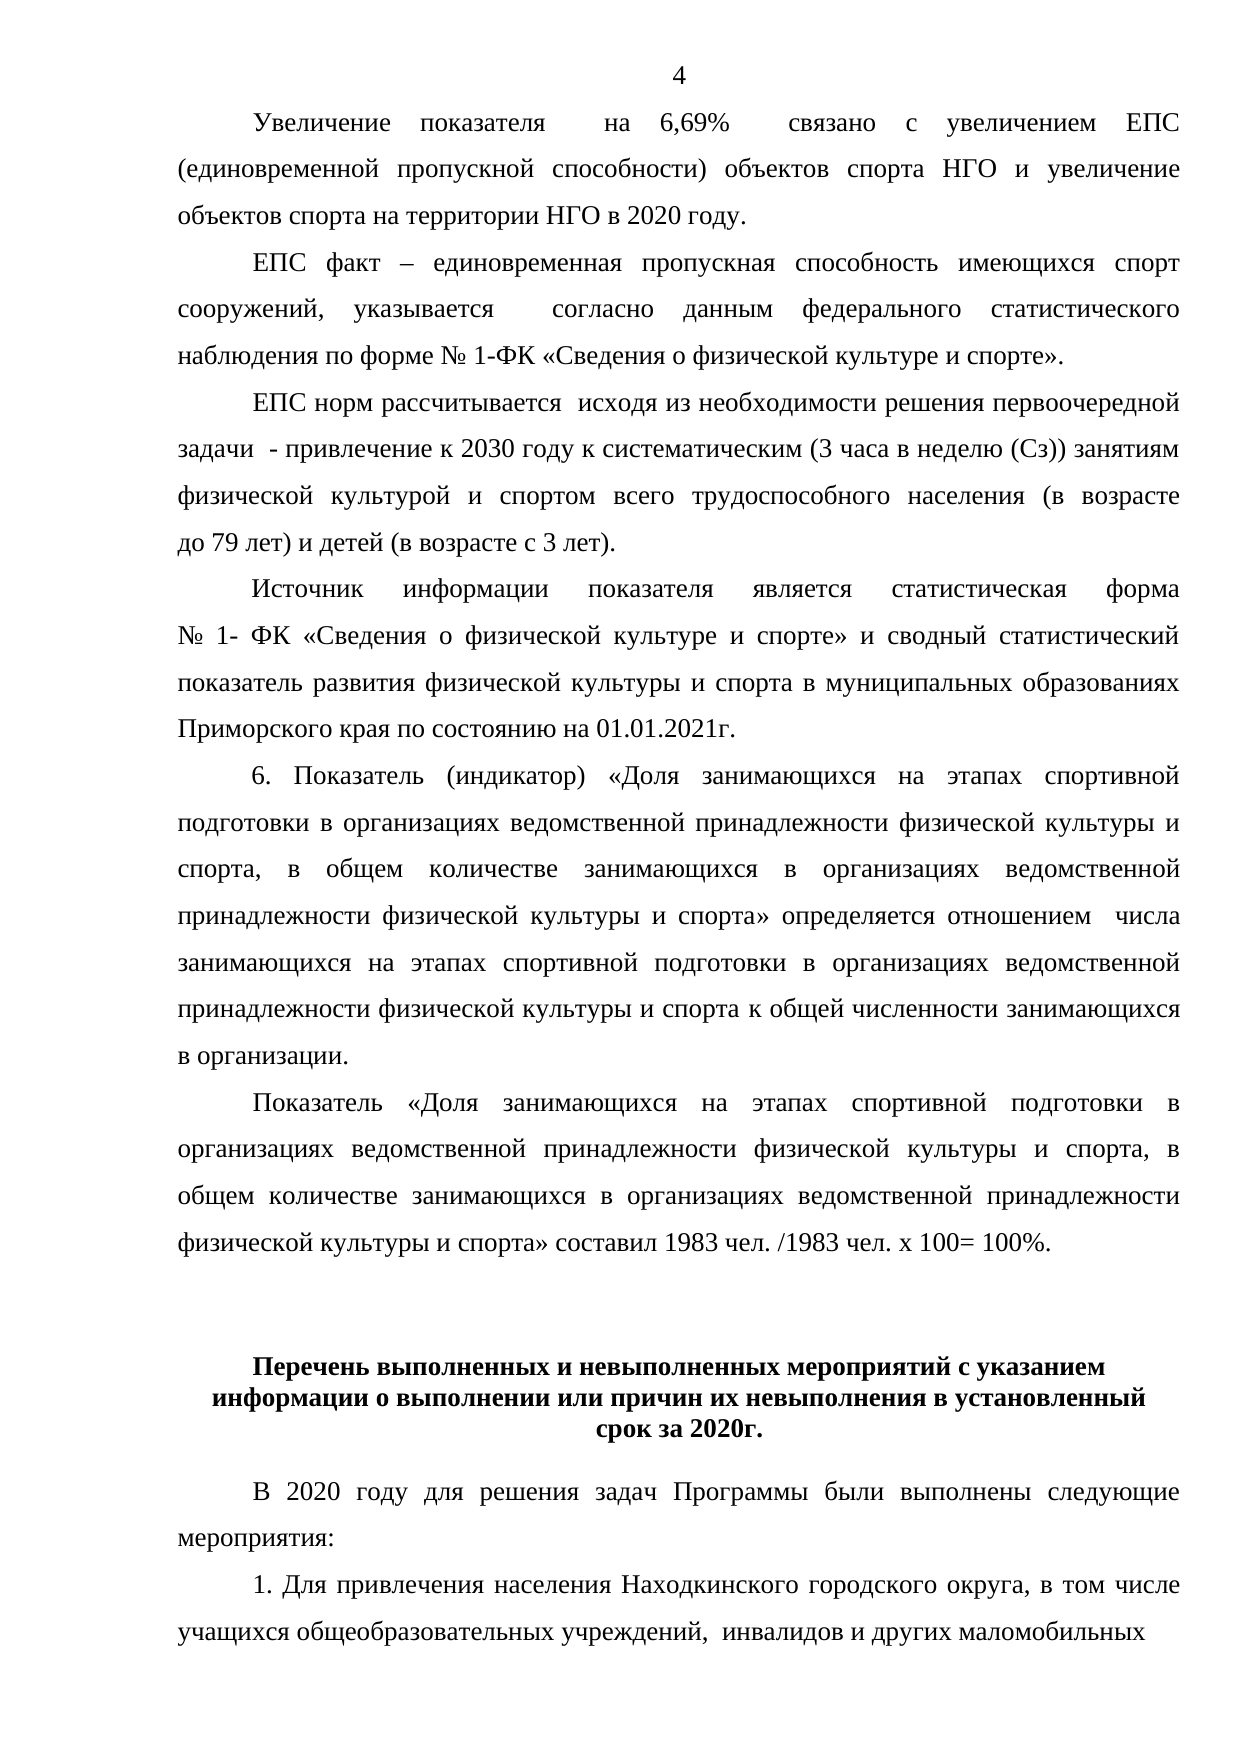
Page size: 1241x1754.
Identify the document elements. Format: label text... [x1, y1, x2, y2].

text В 2020 году для решения задач Программы были выполнены следующие мероприятия: [177, 1475, 1181, 1553]
text 1. Для привлечения населения Находкинского городского округа, в том числе учащихся общеобразовательных учреждений, инвалидов и других маломобильных [177, 1568, 1181, 1646]
text 6. Показатель (индикатор) «Доля занимающихся на этапах спортивной подготовки в организациях ведомственной принадлежности физической культуры и спорта, в общем количестве занимающихся в организациях ведомственной принадлежности физической культуры и спорта» определяется отношением числа занимающихся на этапах спортивной подготовки в организациях ведомственной принадлежности физической культуры и спорта к общей численности занимающихся в организации. [177, 759, 1181, 1070]
text Показатель «Доля занимающихся на этапах спортивной подготовки в организациях ведомственной принадлежности физической культуры и спорта, в общем количестве занимающихся в организациях ведомственной принадлежности физической культуры и спорта» составил 1983 чел. /1983 чел. x 100= 100%. [177, 1086, 1181, 1257]
text 4 [177, 59, 1181, 90]
text ЕПС норм рассчитывается исходя из необходимости решения первоочередной задачи - привлечение к 2030 году к систематическим (3 часа в неделю (Сз)) занятиям физической культурой и спортом всего трудоспособного населения (в возрасте до 79 лет) и детей (в возрасте с 3 лет). [177, 386, 1181, 557]
text Источник информации показателя является статистическая форма № 1- ФК «Cведения о физической культуре и спорте» и сводный статистический показатель развития физической культуры и спорта в муниципальных образованиях Приморского края по состоянию на 01.01.2021г. [177, 572, 1181, 743]
text срок за 2020г. [177, 1412, 1181, 1444]
text ЕПС факт – единовременная пропускная способность имеющихся спорт сооружений, указывается согласно данным федерального статистического наблюдения по форме № 1-ФК «Cведения о физической культуре и спорте». [177, 246, 1181, 370]
text Увеличение показателя на 6,69% связано с увеличением ЕПС (единовременной пропускной способности) объектов спорта НГО и увеличение объектов спорта на территории НГО в 2020 году. [177, 106, 1181, 230]
text Перечень выполненных и невыполненных мероприятий с указанием [177, 1350, 1181, 1381]
text информации о выполнении или причин их невыполнения в установленный [177, 1381, 1181, 1412]
